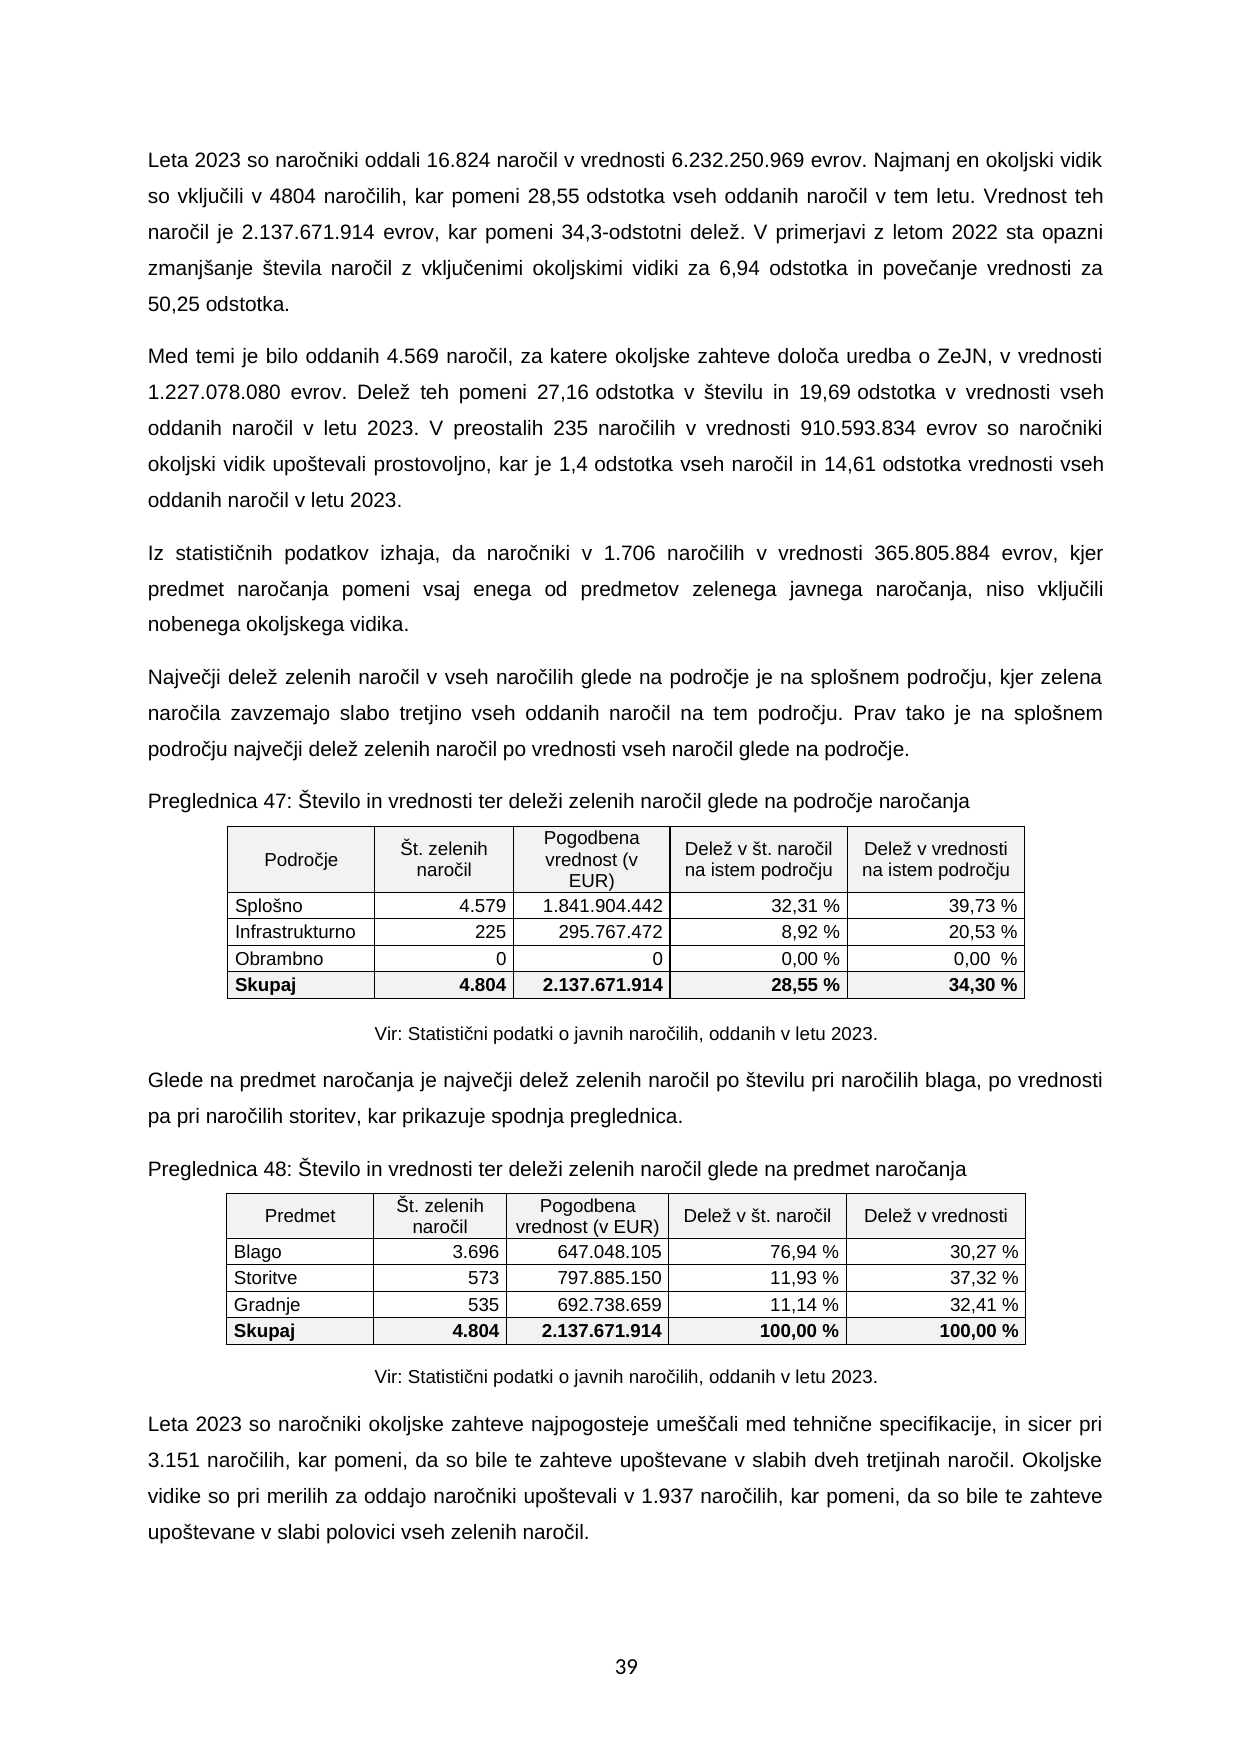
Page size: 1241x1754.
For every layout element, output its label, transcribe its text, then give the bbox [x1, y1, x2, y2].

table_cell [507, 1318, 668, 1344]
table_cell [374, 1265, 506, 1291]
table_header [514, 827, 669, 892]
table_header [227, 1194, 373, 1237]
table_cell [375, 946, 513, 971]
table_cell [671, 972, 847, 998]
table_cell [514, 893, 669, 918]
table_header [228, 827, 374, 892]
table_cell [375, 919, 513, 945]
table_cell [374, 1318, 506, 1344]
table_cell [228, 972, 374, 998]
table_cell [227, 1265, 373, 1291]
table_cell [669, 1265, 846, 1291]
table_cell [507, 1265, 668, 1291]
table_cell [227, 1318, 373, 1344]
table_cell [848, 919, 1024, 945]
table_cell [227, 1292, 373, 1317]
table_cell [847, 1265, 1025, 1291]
text Glede na predmet naročanja je največji delež zelenih naročil po številu pri naročilih blaga, po vrednosti pa pri naročilih storitev, kar prikazuje spodnja preglednica. [148, 1068, 1104, 1128]
text Največji delež zelenih naročil v vseh naročilih glede na področje je na splošnem področju, kjer zelena naročila zavzemajo slabo tretjino vseh oddanih naročil na tem področju. Prav tako je na splošnem področju največji delež zelenih naročil po vrednosti vseh naročil glede na področje. [148, 665, 1104, 761]
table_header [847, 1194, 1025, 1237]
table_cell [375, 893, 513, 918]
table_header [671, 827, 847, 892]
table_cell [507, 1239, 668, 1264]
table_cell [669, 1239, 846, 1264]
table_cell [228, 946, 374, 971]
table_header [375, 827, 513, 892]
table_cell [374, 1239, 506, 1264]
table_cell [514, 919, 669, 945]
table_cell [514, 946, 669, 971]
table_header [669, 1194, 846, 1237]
text Preglednica 47: Število in vrednosti ter deleži zelenih naročil glede na področje naročanja [148, 789, 1104, 813]
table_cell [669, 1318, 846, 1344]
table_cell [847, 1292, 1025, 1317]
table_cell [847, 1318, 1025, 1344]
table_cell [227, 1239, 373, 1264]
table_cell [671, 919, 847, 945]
text Leta 2023 so naročniki okoljske zahteve najpogosteje umeščali med tehnične specifikacije, in sicer pri 3.151 naročilih, kar pomeni, da so bile te zahteve upoštevane v slabih dveh tretjinah naročil. Okoljske vidike so pri merilih za oddajo naročniki upoštevali v 1.937 naročilih, kar pomeni, da so bile te zahteve upoštevane v slabi polovici vseh zelenih naročil. [148, 1412, 1104, 1544]
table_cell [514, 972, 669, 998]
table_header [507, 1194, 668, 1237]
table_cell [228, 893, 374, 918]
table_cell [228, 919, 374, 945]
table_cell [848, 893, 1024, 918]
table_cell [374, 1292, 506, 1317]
text Leta 2023 so naročniki oddali 16.824 naročil v vrednosti 6.232.250.969 evrov. Najmanj en okoljski vidik so vključili v 4804 naročilih, kar pomeni 28,55 odstotka vseh oddanih naročil v tem letu. Vrednost teh naročil je 2.137.671.914 evrov, kar pomeni 34,3-odstotni delež. V primerjavi z letom 2022 sta opazni zmanjšanje števila naročil z vključenimi okoljskimi vidiki za 6,94 odstotka in povečanje vrednosti za 50,25 odstotka. [148, 148, 1104, 315]
text Med temi je bilo oddanih 4.569 naročil, za katere okoljske zahteve določa uredba o ZeJN, v vrednosti 1.227.078.080 evrov. Delež teh pomeni 27,16 odstotka v številu in 19,69 odstotka v vrednosti vseh oddanih naročil v letu 2023. V preostalih 235 naročilih v vrednosti 910.593.834 evrov so naročniki okoljski vidik upoštevali prostovoljno, kar je 1,4 odstotka vseh naročil in 14,61 odstotka vrednosti vseh oddanih naročil v letu 2023. [148, 344, 1104, 512]
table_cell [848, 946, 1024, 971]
text Preglednica 48: Število in vrednosti ter deleži zelenih naročil glede na predmet naročanja [148, 1157, 1104, 1181]
text Vir: Statistični podatki o javnih naročilih, oddanih v letu 2023. [148, 1023, 1104, 1044]
text Iz statističnih podatkov izhaja, da naročniki v 1.706 naročilih v vrednosti 365.805.884 evrov, kjer predmet naročanja pomeni vsaj enega od predmetov zelenega javnega naročanja, niso vključili nobenega okoljskega vidika. [148, 540, 1104, 636]
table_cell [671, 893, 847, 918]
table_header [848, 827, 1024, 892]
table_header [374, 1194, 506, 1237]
text Vir: Statistični podatki o javnih naročilih, oddanih v letu 2023. [148, 1366, 1104, 1388]
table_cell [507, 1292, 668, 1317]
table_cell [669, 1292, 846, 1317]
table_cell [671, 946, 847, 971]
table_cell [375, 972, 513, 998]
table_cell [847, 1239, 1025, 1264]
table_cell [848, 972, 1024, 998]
